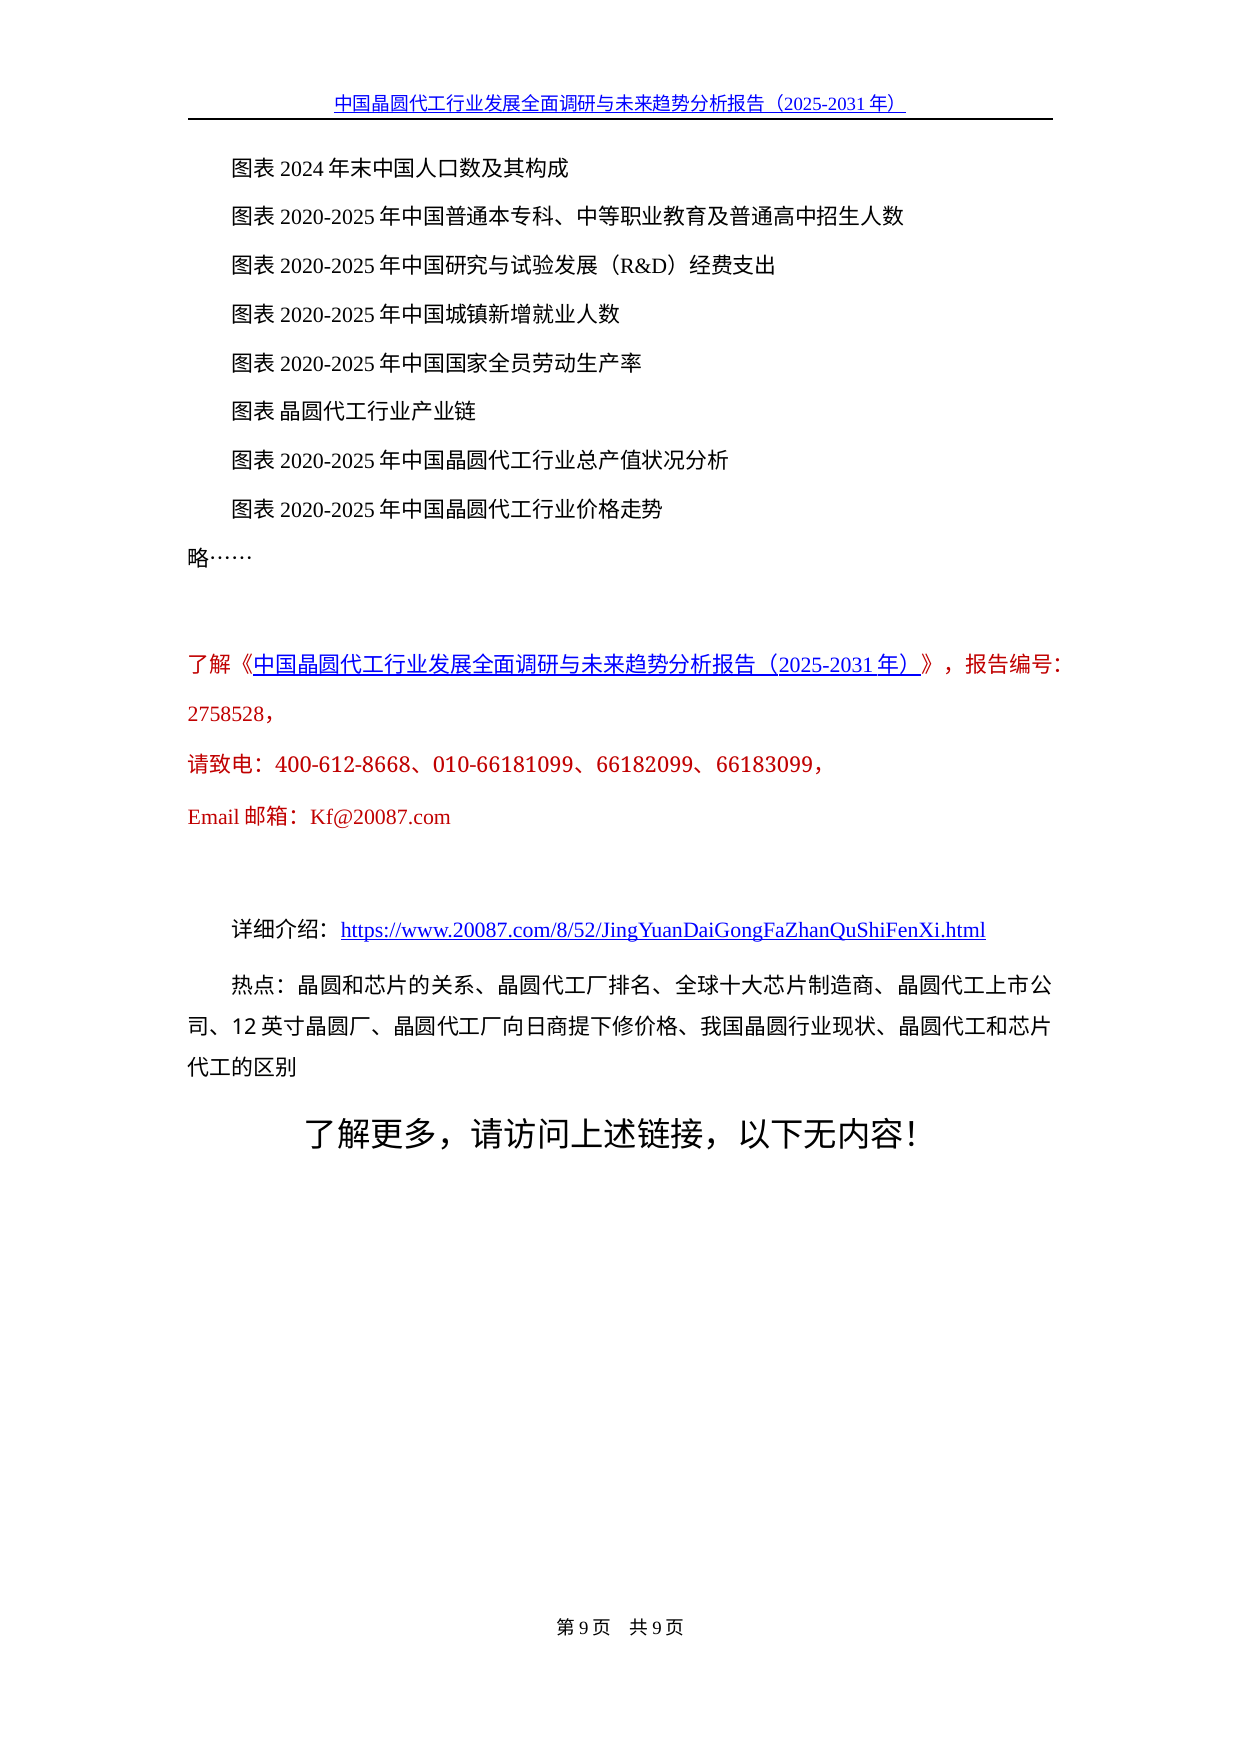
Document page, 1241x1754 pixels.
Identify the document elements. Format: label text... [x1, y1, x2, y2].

title 了解更多，请访问上述链接，以下无内容！ [187, 1099, 1053, 1164]
text 了解《中国晶圆代工行业发展全面调研与未来趋势分析报告（2025-2031年）》，报告编号：2758528， [187, 647, 1053, 728]
text 详细介绍：https://www.20087.com/8/52/JingYuanDaiGongFaZhanQuShiFenXi.html [187, 911, 1053, 944]
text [187, 150, 1053, 573]
text 热点：晶圆和芯片的关系、晶圆代工厂排名、全球十大芯片制造商、晶圆代工上市公司、12英寸晶圆厂、晶圆代工厂向日商提下修价格、我国晶圆行业现状、晶圆代工和芯片代工的区别 [187, 968, 1053, 1082]
text Email邮箱：Kf@20087.com [187, 798, 1053, 831]
text 请致电：400-612-8668、010-66181099、66182099、66183099， [187, 747, 1053, 779]
